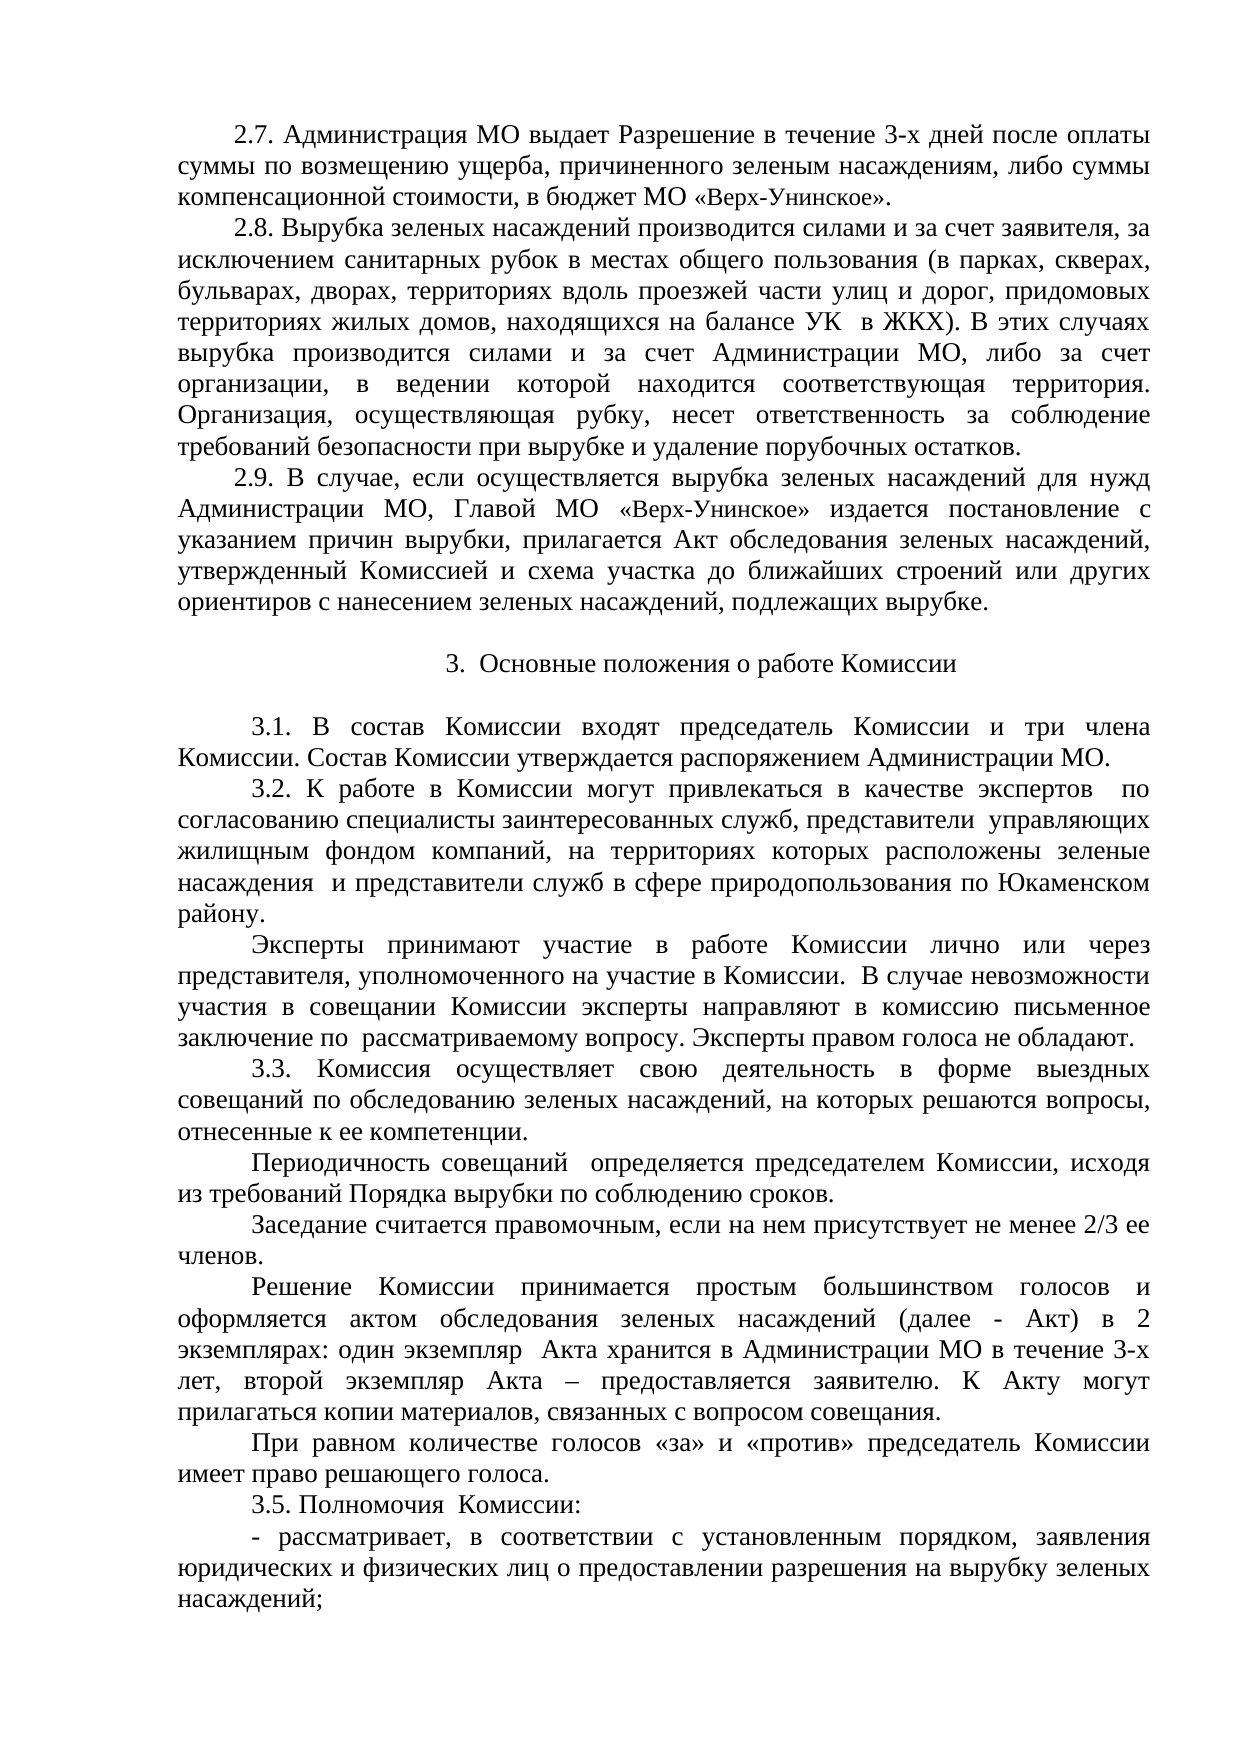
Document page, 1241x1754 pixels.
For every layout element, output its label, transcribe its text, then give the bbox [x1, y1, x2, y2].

text Периодичность совещаний определяется председателем Комиссии, исходя из требований Порядка вырубки по соблюдению сроков. [177, 1146, 1152, 1208]
text 3.3. Комиссия осуществляет свою деятельность в форме выездных совещаний по обследованию зеленых насаждений, на которых решаются вопросы, отнесенные к ее компетенции. [177, 1052, 1152, 1146]
text 3. Основные положения о работе Комиссии [177, 648, 1152, 679]
text 3.5. Полномочия Комиссии: [177, 1488, 1152, 1520]
text Заседание считается правомочным, если на нем присутствует не менее 2/3 ее членов. [177, 1208, 1152, 1271]
text 2.9. В случае, если осуществляется вырубка зеленых насаждений для нужд Администрации МО, Главой МО «Верх-Унинское» издается постановление с указанием причин вырубки, прилагается Акт обследования зеленых насаждений, утвержденный Комиссией и схема участка до ближайших строений или других ориентиров с нанесением зеленых насаждений, подлежащих вырубке. [177, 461, 1152, 616]
text 3.1. В состав Комиссии входят председатель Комиссии и три члена Комиссии. Состав Комиссии утверждается распоряжением Администрации МО. [177, 710, 1152, 772]
text 2.7. Администрация МО выдает Разрешение в течение 3-х дней после оплаты суммы по возмещению ущерба, причиненного зеленым насаждениям, либо суммы компенсационной стоимости, в бюджет МО «Верх-Унинское». [177, 118, 1152, 212]
text Решение Комиссии принимается простым большинством голосов и оформляется актом обследования зеленых насаждений (далее - Акт) в 2 экземплярах: один экземпляр Акта хранится в Администрации МО в течение 3-х лет, второй экземпляр Акта – предоставляется заявителю. К Акту могут прилагаться копии материалов, связанных с вопросом совещания. [177, 1271, 1152, 1426]
text 3.2. К работе в Комиссии могут привлекаться в качестве экспертов по согласованию специалисты заинтересованных служб, представители управляющих жилищным фондом компаний, на территориях которых расположены зеленые насаждения и представители служб в сфере природопользования по Юкаменском району. [177, 772, 1152, 928]
text 2.8. Вырубка зеленых насаждений производится силами и за счет заявителя, за исключением санитарных рубок в местах общего пользования (в парках, скверах, бульварах, дворах, территориях вдоль проезжей части улиц и дорог, придомовых территориях жилых домов, находящихся на балансе УК в ЖКХ). В этих случаях вырубка производится силами и за счет Администрации МО, либо за счет организации, в ведении которой находится соответствующая территория. Организация, осуществляющая рубку, несет ответственность за соблюдение требований безопасности при вырубке и удаление порубочных остатков. [177, 212, 1152, 461]
text При равном количестве голосов «за» и «против» председатель Комиссии имеет право решающего голоса. [177, 1426, 1152, 1488]
text - рассматривает, в соответствии с установленным порядком, заявления юридических и физических лиц о предоставлении разрешения на вырубку зеленых насаждений; [177, 1520, 1152, 1613]
text Эксперты принимают участие в работе Комиссии лично или через представителя, уполномоченного на участие в Комиссии. В случае невозможности участия в совещании Комиссии эксперты направляют в комиссию письменное заключение по рассматриваемому вопросу. Эксперты правом голоса не обладают. [177, 928, 1152, 1052]
